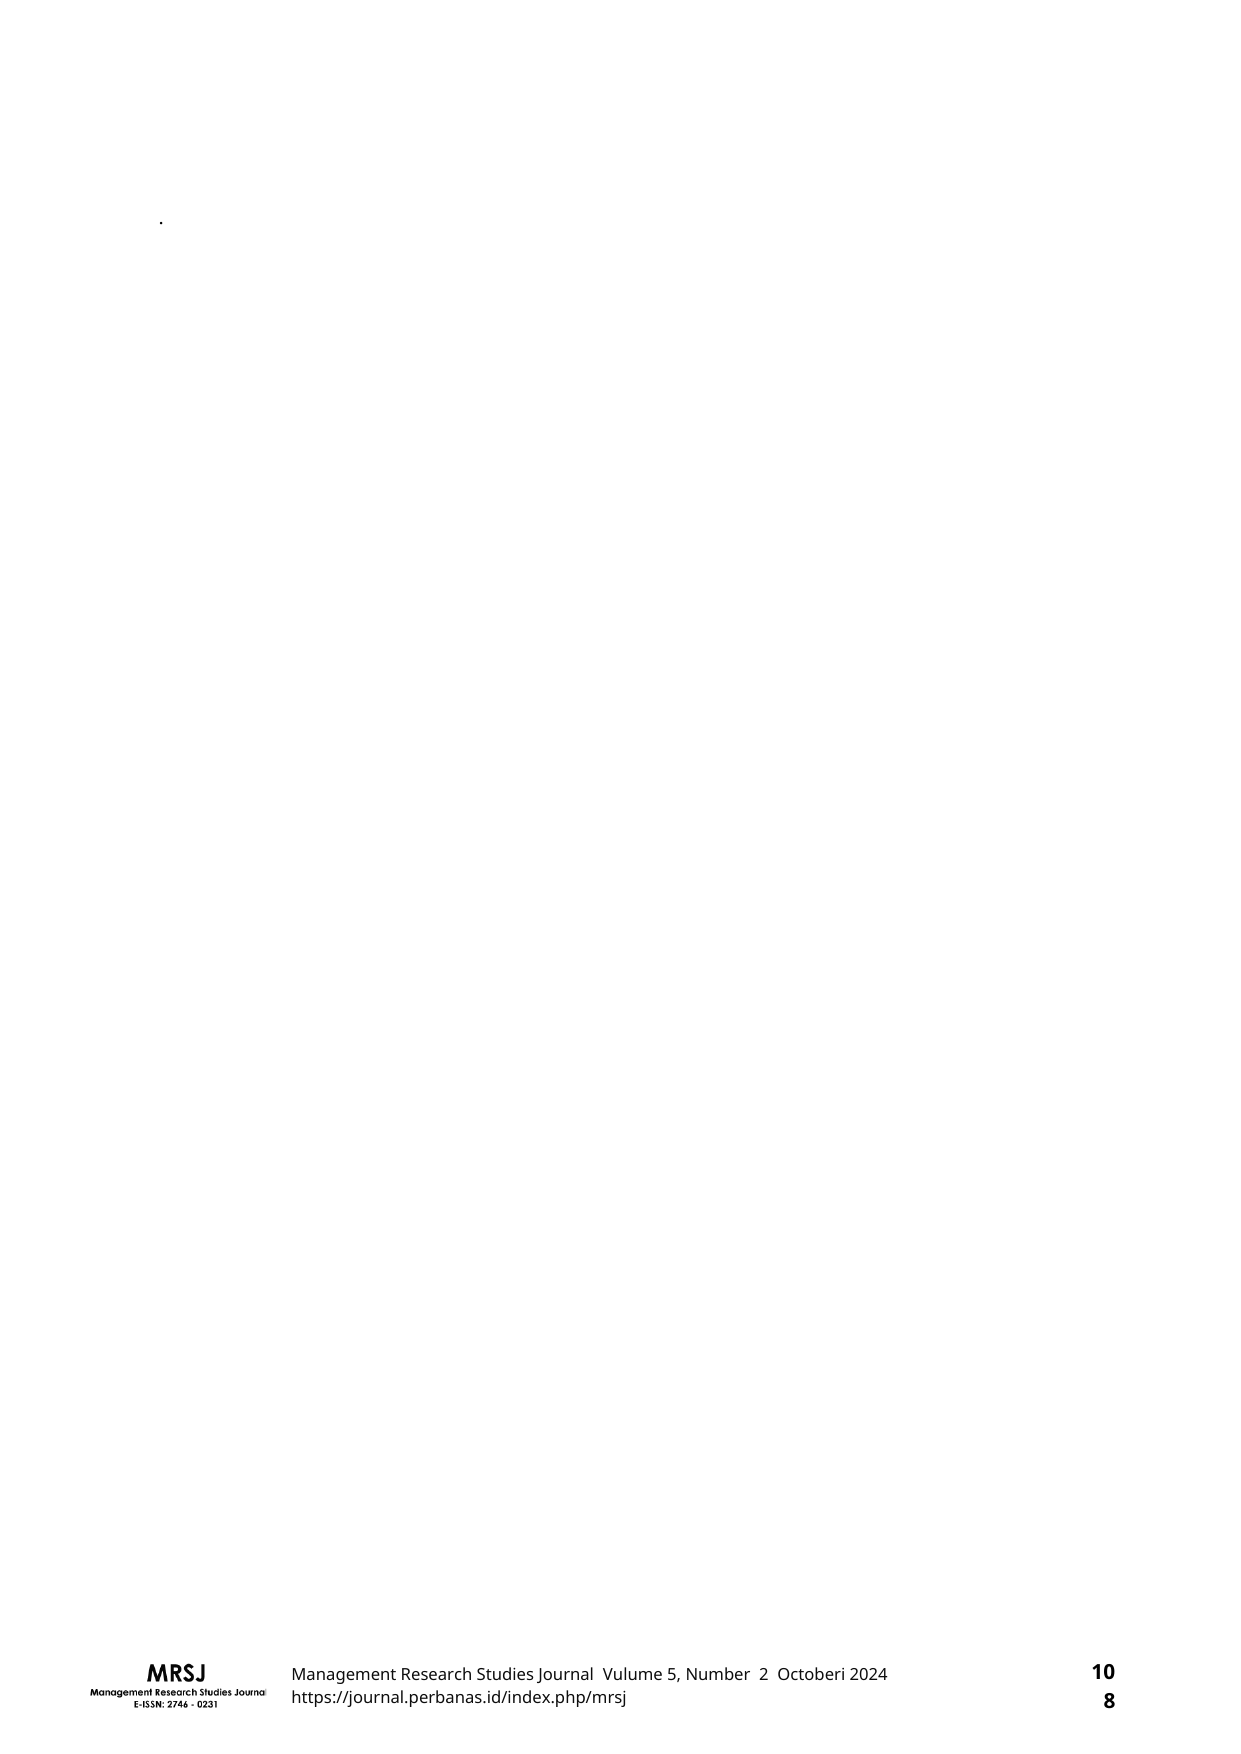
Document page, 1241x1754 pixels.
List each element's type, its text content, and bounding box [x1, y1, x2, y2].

text . [114, 205, 1126, 229]
picture [90, 1663, 267, 1708]
